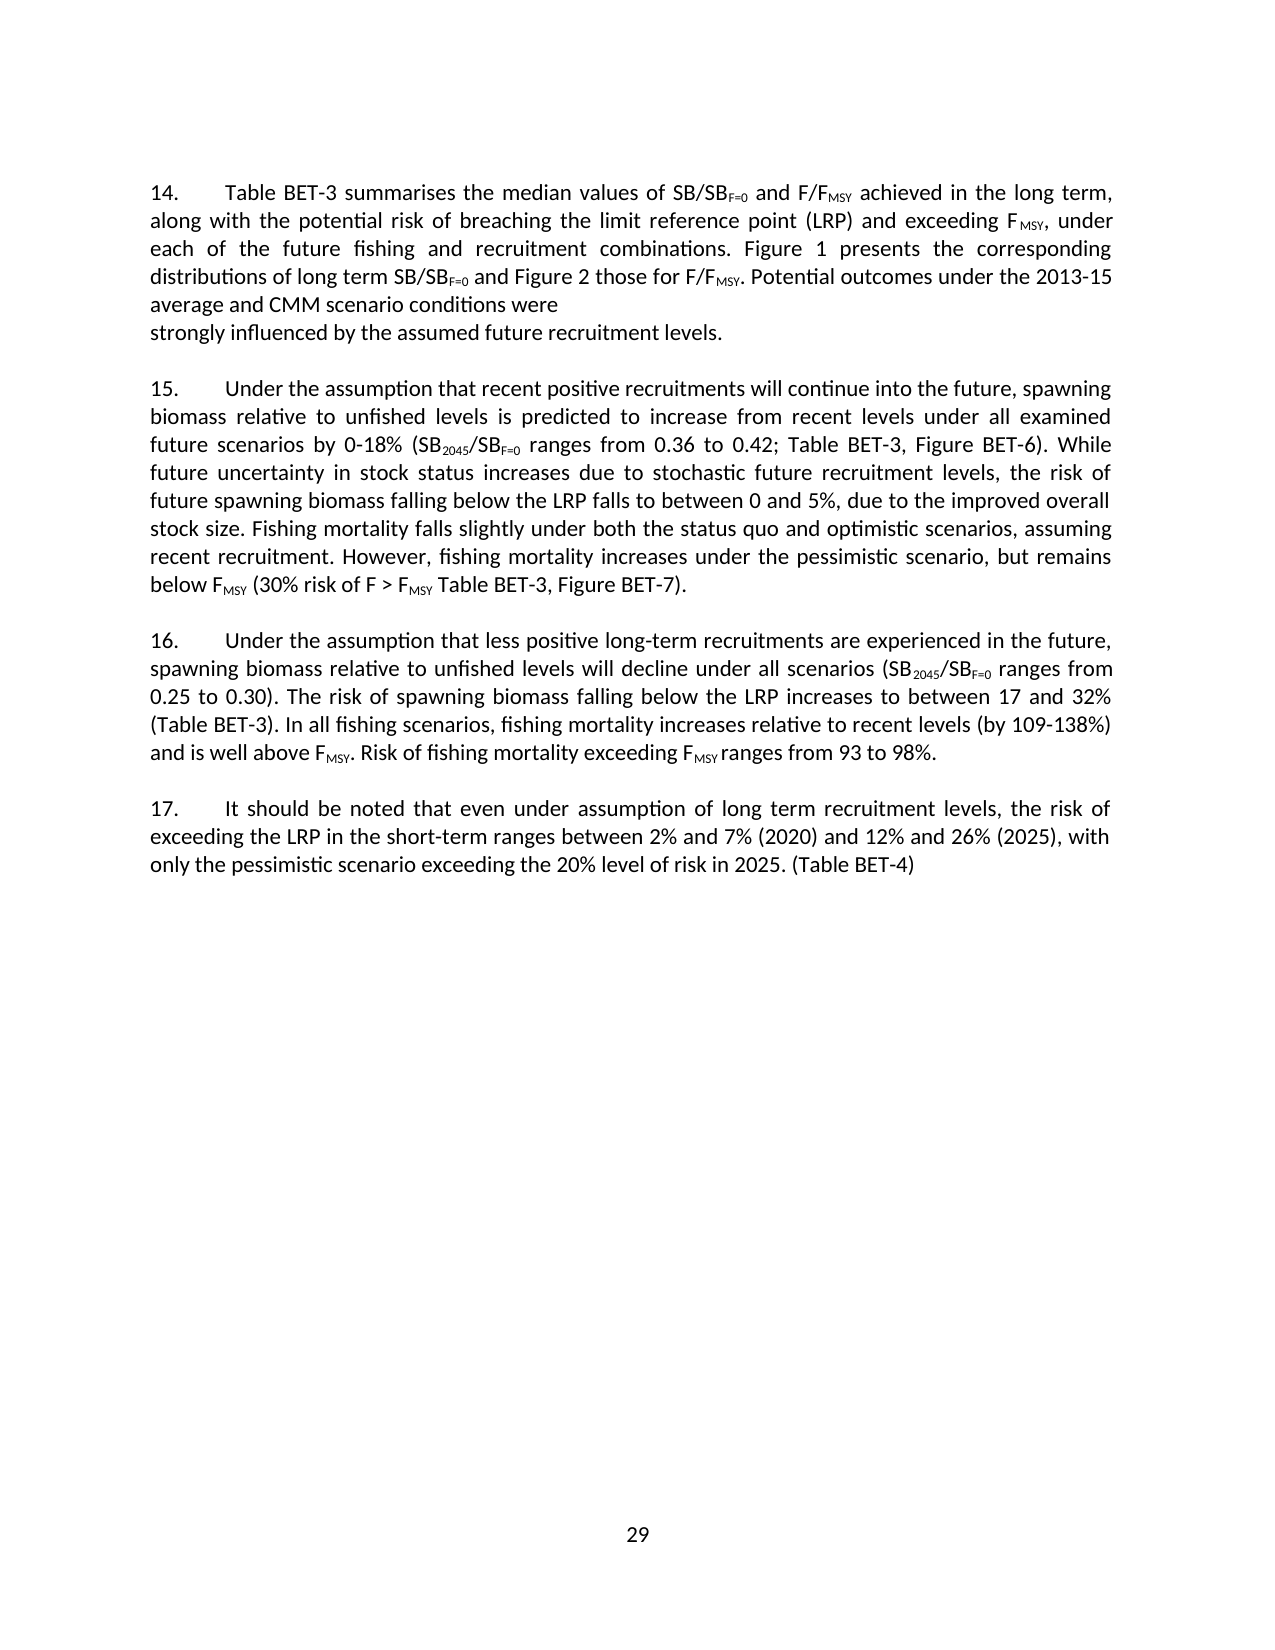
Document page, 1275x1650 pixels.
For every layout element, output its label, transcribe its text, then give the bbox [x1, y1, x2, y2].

list Table BET-3 summarises the median values of SB/SBF=0 and F/FMSY achieved in the long term, along with the potential risk of breaching the limit reference point (LRP) and exceeding FMSY, under each of the future fishing and recruitment combinations. Figure 1 presents the corresponding distributions of long term SB/SBF=0 and Figure 2 those for F/FMSY. Potential outcomes under the 2013-15 average and CMM scenario conditions were [150, 178, 1113, 318]
list It should be noted that even under assumption of long term recruitment levels, the risk of exceeding the LRP in the short-term ranges between 2% and 7% (2020) and 12% and 26% (2025), with only the pessimistic scenario exceeding the 20% level of risk in 2025. (Table BET-4) [150, 794, 1113, 878]
list Under the assumption that less positive long-term recruitments are experienced in the future, spawning biomass relative to unfished levels will decline under all scenarios (SB2045/SBF=0 ranges from 0.25 to 0.30). The risk of spawning biomass falling below the LRP increases to between 17 and 32% (Table BET-3). In all fishing scenarios, fishing mortality increases relative to recent levels (by 109-138%) and is well above FMSY. Risk of fishing mortality exceeding FMSY ranges from 93 to 98%. [150, 626, 1113, 766]
text strongly influenced by the assumed future recruitment levels. [150, 318, 1125, 346]
list Under the assumption that recent positive recruitments will continue into the future, spawning biomass relative to unfished levels is predicted to increase from recent levels under all examined future scenarios by 0-18% (SB2045/SBF=0 ranges from 0.36 to 0.42; Table BET-3, Figure BET-6). While future uncertainty in stock status increases due to stochastic future recruitment levels, the risk of future spawning biomass falling below the LRP falls to between 0 and 5%, due to the improved overall stock size. Fishing mortality falls slightly under both the status quo and optimistic scenarios, assuming recent recruitment. However, fishing mortality increases under the pessimistic scenario, but remains below FMSY (30% risk of F > FMSY Table BET-3, Figure BET-7). [150, 374, 1113, 598]
